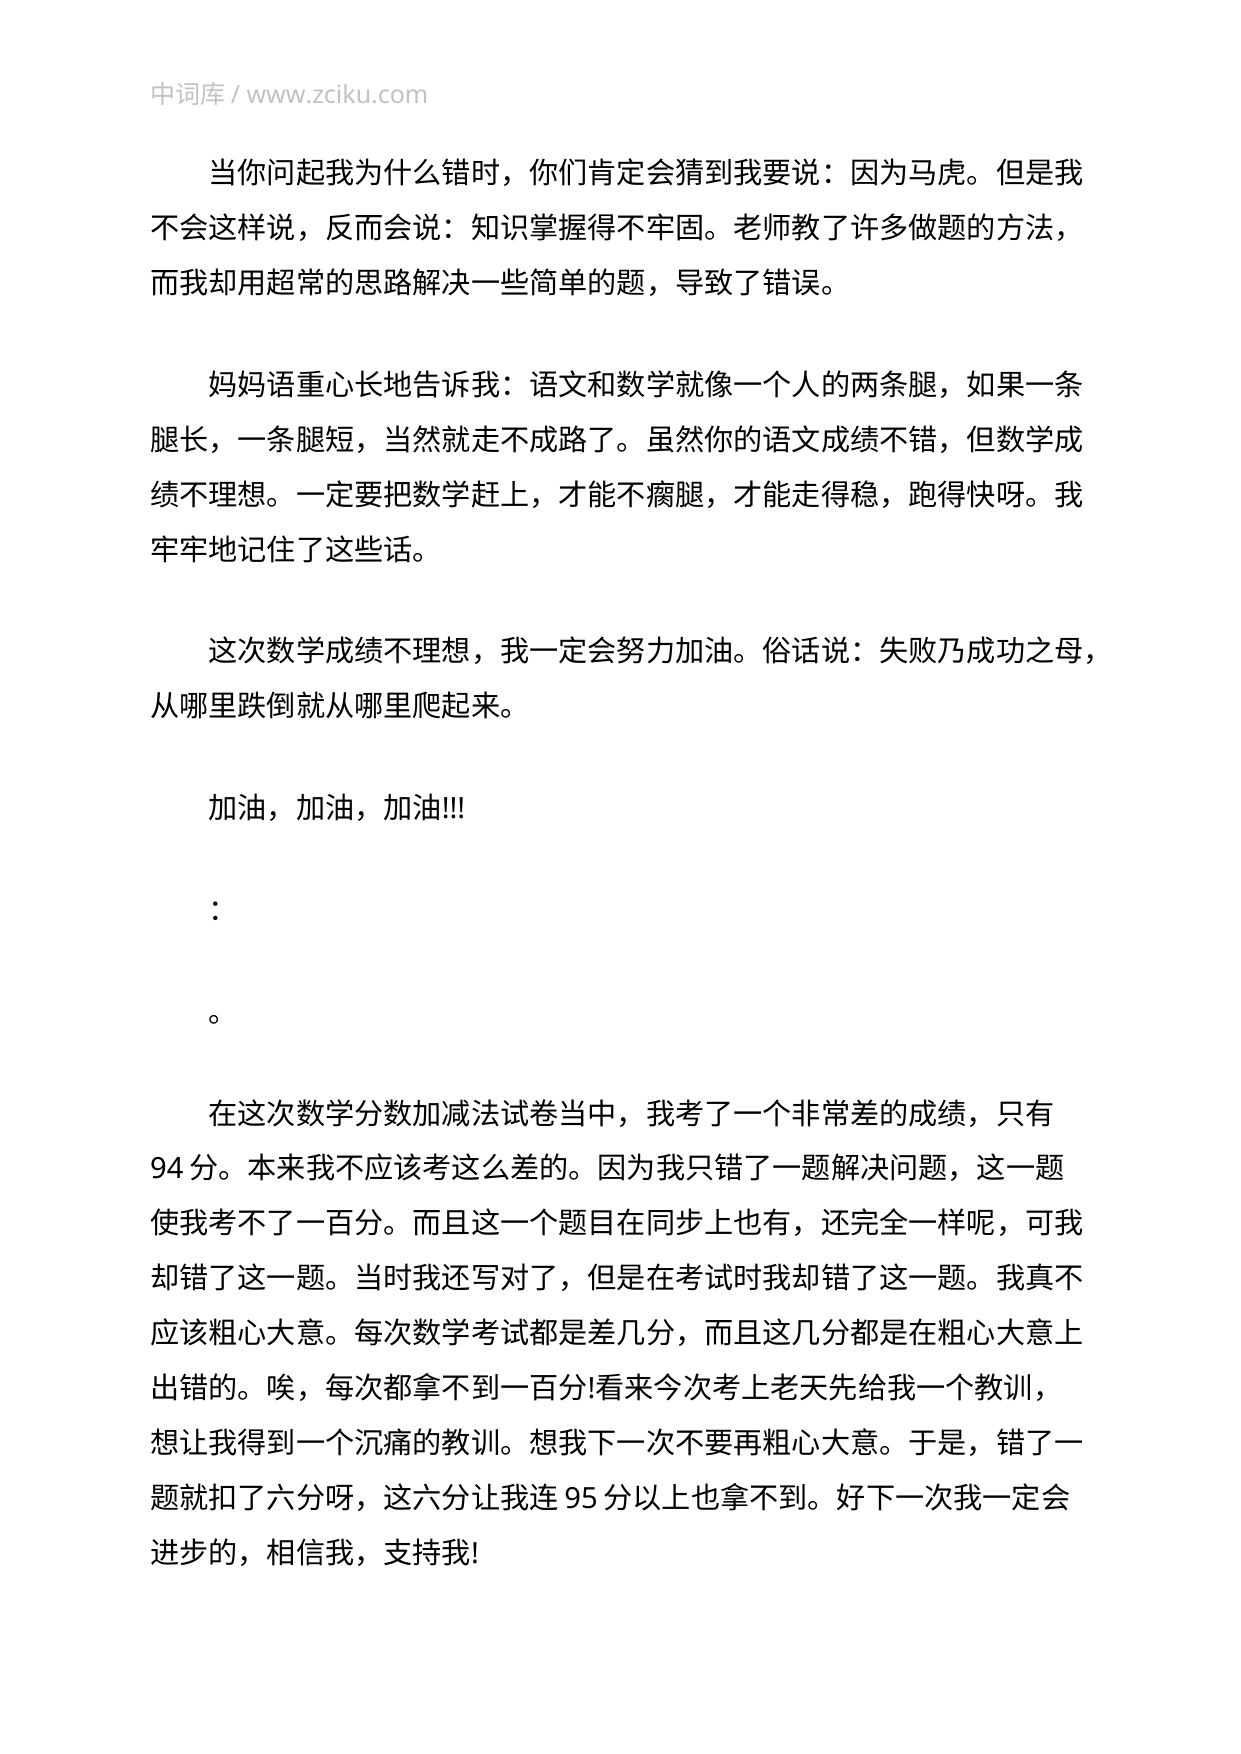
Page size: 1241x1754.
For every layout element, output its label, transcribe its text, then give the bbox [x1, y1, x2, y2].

text 妈妈语重心长地告诉我：语文和数学就像一个人的两条腿，如果一条腿长，一条腿短，当然就走不成路了。虽然你的语文成绩不错，但数学成绩不理想。一定要把数学赶上，才能不瘸腿，才能走得稳，跑得快呀。我牢牢地记住了这些话。 [150, 362, 1090, 568]
text 当你问起我为什么错时，你们肯定会猜到我要说：因为马虎。但是我不会这样说，反而会说：知识掌握得不牢固。老师教了许多做题的方法，而我却用超常的思路解决一些简单的题，导致了错误。 [150, 150, 1090, 302]
text ： [150, 887, 1090, 929]
text 加油，加油，加油!!! [150, 785, 1090, 827]
text 在这次数学分数加减法试卷当中，我考了一个非常差的成绩，只有94分。本来我不应该考这么差的。因为我只错了一题解决问题，这一题使我考不了一百分。而且这一个题目在同步上也有，还完全一样呢，可我却错了这一题。当时我还写对了，但是在考试时我却错了这一题。我真不应该粗心大意。每次数学考试都是差几分，而且这几分都是在粗心大意上出错的。唉，每次都拿不到一百分!看来今次考上老天先给我一个教训，想让我得到一个沉痛的教训。想我下一次不要再粗心大意。于是，错了一题就扣了六分呀，这六分让我连95分以上也拿不到。好下一次我一定会进步的，相信我，支持我! [150, 1090, 1090, 1572]
text 。 [150, 988, 1090, 1031]
text 这次数学成绩不理想，我一定会努力加油。俗话说：失败乃成功之母，从哪里跌倒就从哪里爬起来。 [150, 628, 1090, 725]
